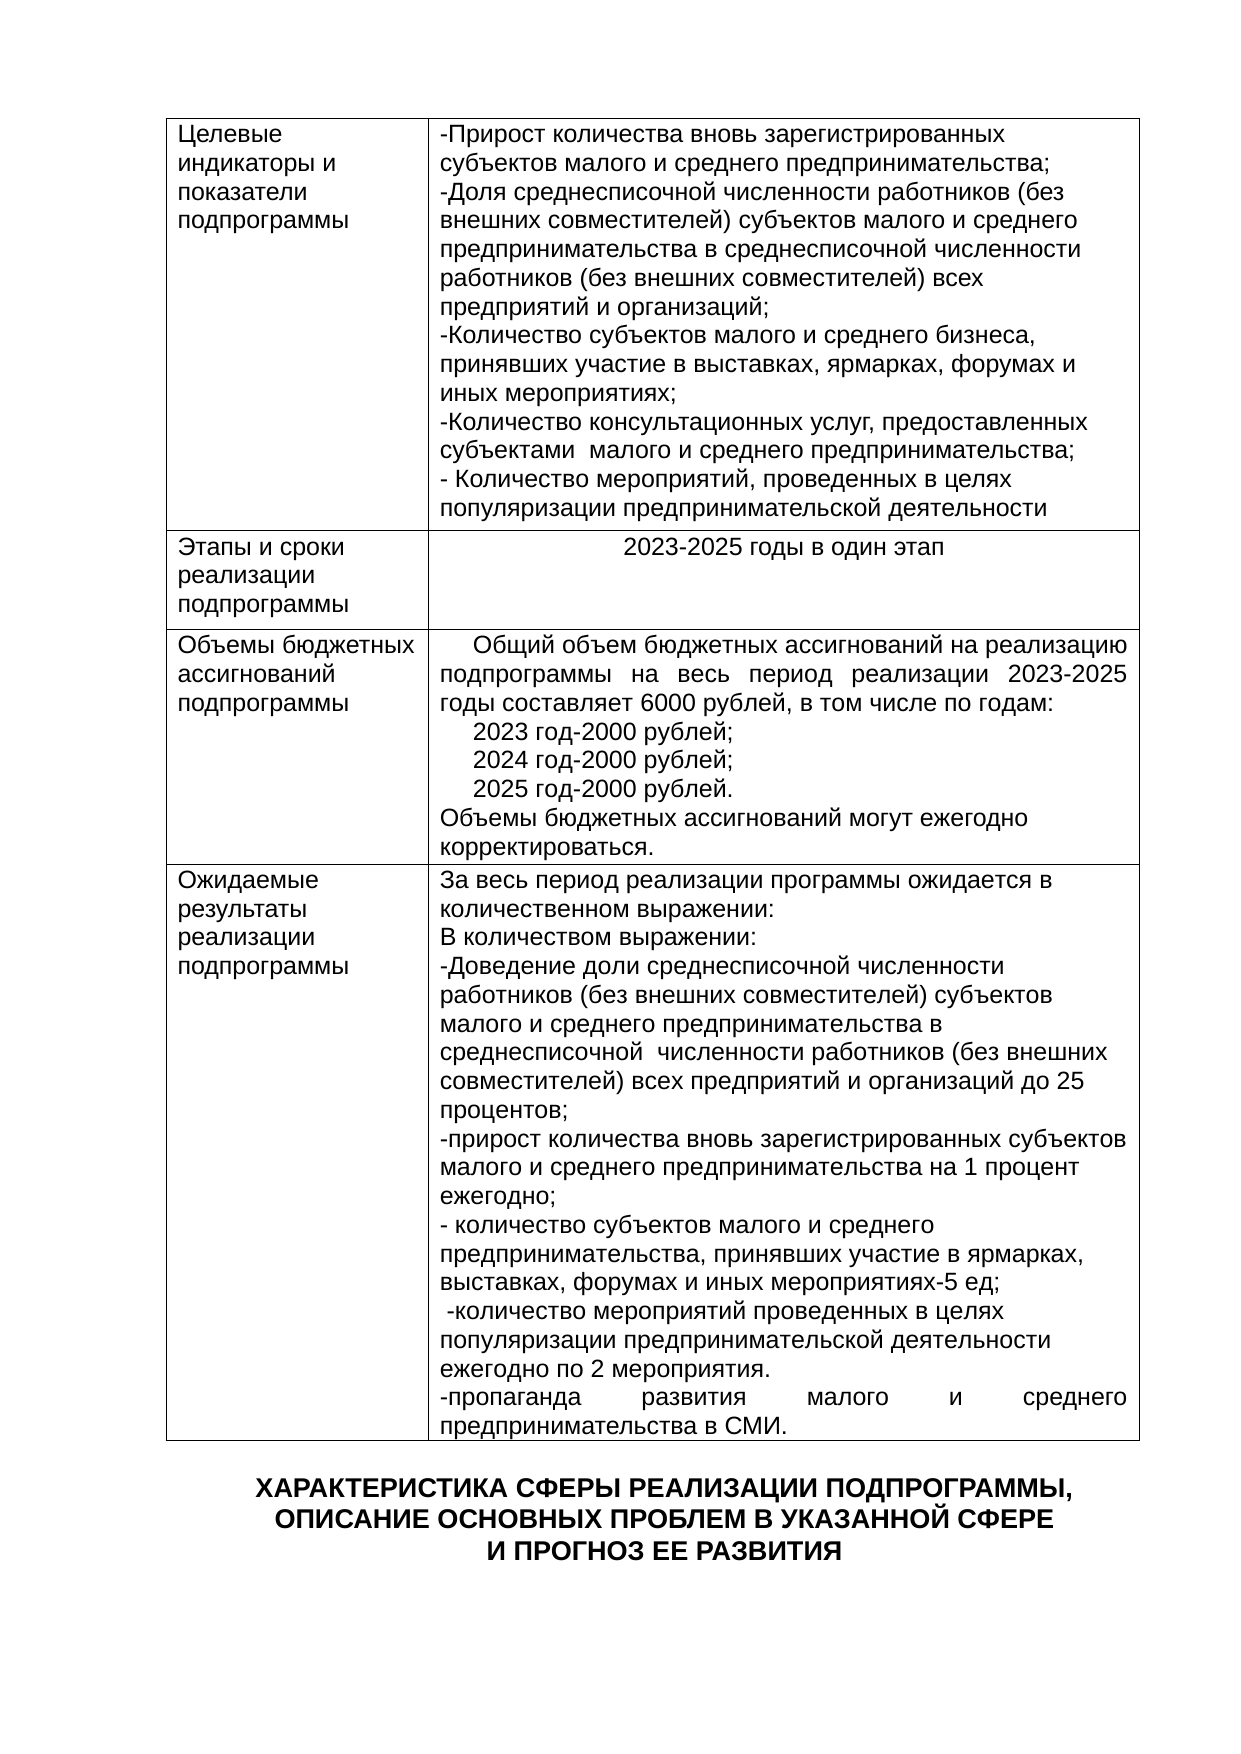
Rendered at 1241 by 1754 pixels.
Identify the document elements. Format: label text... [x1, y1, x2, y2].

text И ПРОГНОЗ ЕЕ РАЗВИТИЯ [177, 1534, 1152, 1566]
table_cell -Прирост количества вновь зарегистрированных субъектов малого и среднего предпринимательства; -Доля среднесписочной численности работников (без внешних совместителей) субъектов малого и среднего предпринимательства в среднесписочной численности работников (без внешних совместителей) всех предприятий и организаций; -Количество субъектов малого и среднего бизнеса, принявших участие в выставках, ярмарках, форумах и иных мероприятиях; -Количество консультационных услуг, предоставленных субъектами малого и среднего предпринимательства; - Количество мероприятий, проведенных в целях популяризации предпринимательской деятельности [429, 119, 1139, 530]
table_cell Общий объем бюджетных ассигнований на реализацию подпрограммы на весь период реализации 2023-2025 годы составляет 6000 рублей, в том числе по годам: 2023 год-2000 рублей; 2024 год-2000 рублей; 2025 год-2000 рублей. Объемы бюджетных ассигнований могут ежегодно корректироваться. [429, 630, 1139, 864]
table_cell 2023-2025 годы в один этап [429, 531, 1139, 629]
table_cell Целевые индикаторы и показатели подпрограммы [167, 119, 428, 530]
table_cell За весь период реализации программы ожидается в количественном выражении: В количеством выражении: -Доведение доли среднесписочной численности работников (без внешних совместителей) субъектов малого и среднего предпринимательства в среднесписочной численности работников (без внешних совместителей) всех предприятий и организаций до 25 процентов; -прирост количества вновь зарегистрированных субъектов малого и среднего предпринимательства на 1 процент ежегодно; - количество субъектов малого и среднего предпринимательства, принявших участие в ярмарках, выставках, форумах и иных мероприятиях-5 ед; -количество мероприятий проведенных в целях популяризации предпринимательской деятельности ежегодно по 2 мероприятия. -пропаганда развития малого и среднего предпринимательства в СМИ. [429, 865, 1139, 1440]
table_cell Объемы бюджетных ассигнований подпрограммы [167, 630, 428, 864]
text ХАРАКТЕРИСТИКА СФЕРЫ РЕАЛИЗАЦИИ ПОДПРОГРАММЫ, ОПИСАНИЕ ОСНОВНЫХ ПРОБЛЕМ В УКАЗАННОЙ СФЕРЕ [177, 1472, 1152, 1534]
table_cell Ожидаемые результаты реализации подпрограммы [167, 865, 428, 1440]
table_cell Этапы и сроки реализации подпрограммы [167, 531, 428, 629]
